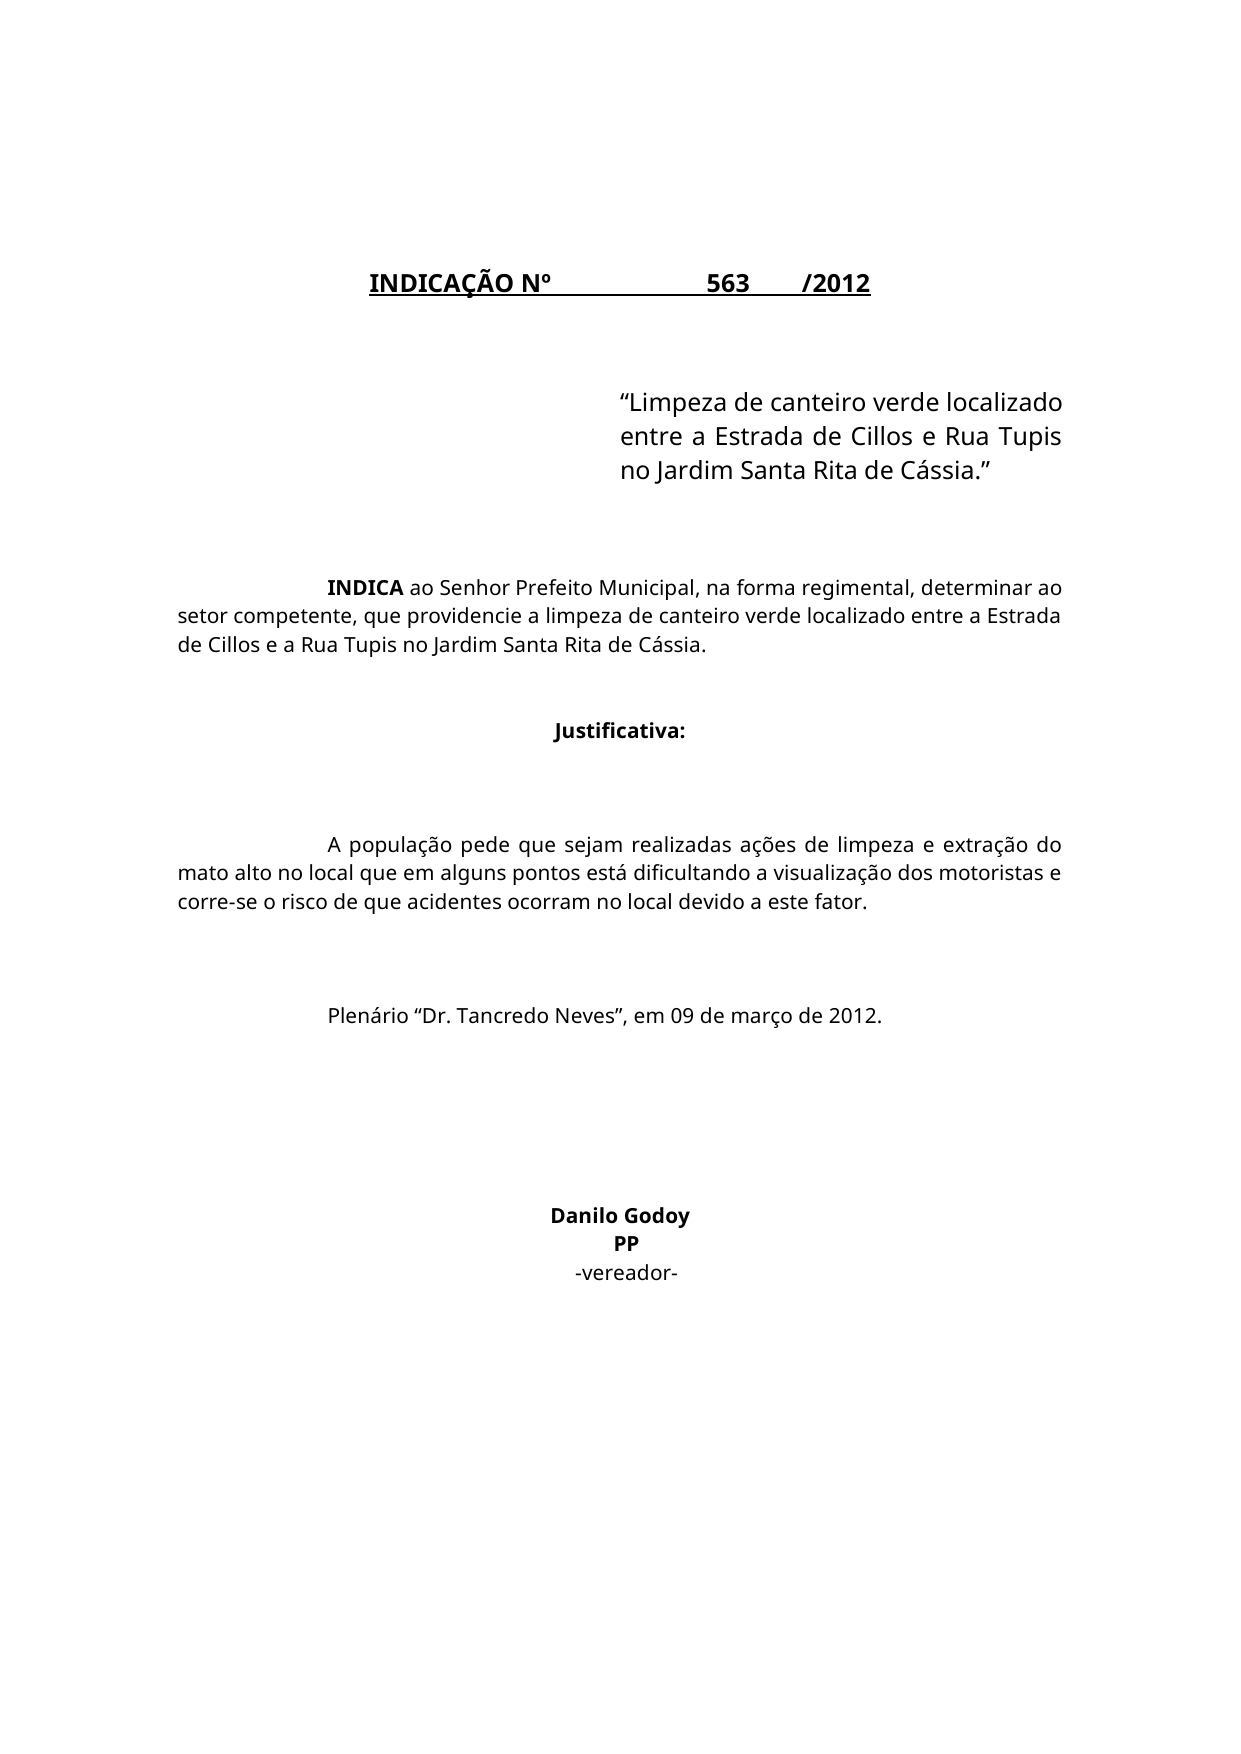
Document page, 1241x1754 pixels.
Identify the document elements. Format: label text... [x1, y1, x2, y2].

text PP [177, 1229, 1063, 1258]
text A população pede que sejam realizadas ações de limpeza e extração do mato alto no local que em alguns pontos está dificultando a visualização dos motoristas e corre-se o risco de que acidentes ocorram no local devido a este fator. [177, 830, 1063, 915]
text “Limpeza de canteiro verde localizado entre a Estrada de Cillos e Rua Tupis no Jardim Santa Rita de Cássia.” [620, 385, 1063, 487]
title INDICAÇÃO Nº 563 /2012 [177, 266, 1063, 300]
text Plenário “Dr. Tancredo Neves”, em 09 de março de 2012. [177, 1001, 1063, 1029]
text Danilo Godoy [177, 1201, 1063, 1229]
text INDICA ao Senhor Prefeito Municipal, na forma regimental, determinar ao setor competente, que providencie a limpeza de canteiro verde localizado entre a Estrada de Cillos e a Rua Tupis no Jardim Santa Rita de Cássia. [177, 573, 1063, 658]
text Justificativa: [177, 716, 1063, 744]
text -vereador- [177, 1258, 1063, 1286]
